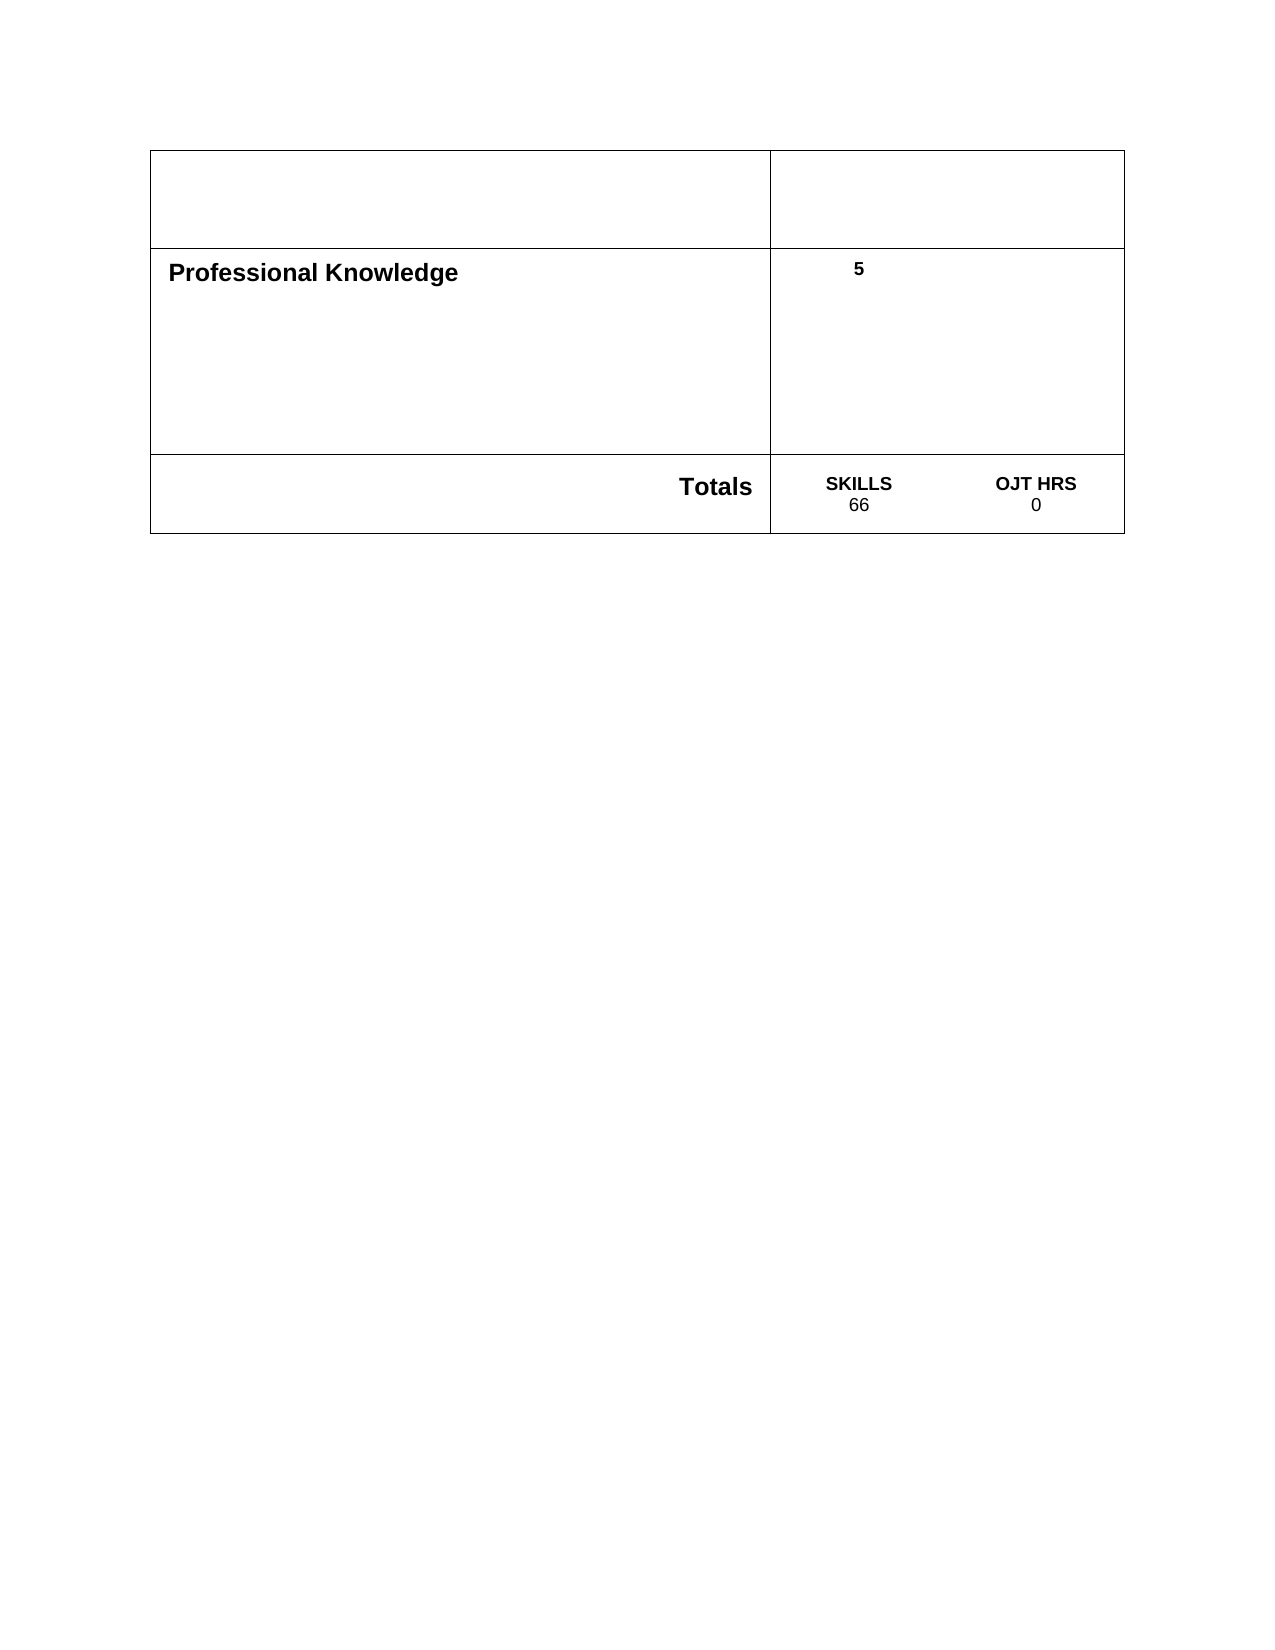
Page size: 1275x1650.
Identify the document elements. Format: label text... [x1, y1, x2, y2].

table_cell 5 [771, 249, 947, 453]
table_cell [948, 151, 1124, 248]
table_cell Totals [151, 455, 770, 533]
table_cell [948, 249, 1124, 453]
table_cell Professional Knowledge Attend meetings, workshops, and/or seminars on relevant topics and stay up-to-date on registered apprenticeship topics. Use information obtained in program development, trainings, and technical assistance documents. Perform job shadowing with each Office of Future of Work (OFW) Apprenticeship Team staff to fully understand each role within the OFW Apprenticeship Team and how they interact. Present highlights of information learned through job shadowing during team meeting. Contribute to a work environment that encourages creative thinking and innovation. Explore new ideas, methodologies, different positions, and alternatives to reach outcomes. Suggest alternative ways to view or define problems. Displays a growth mindset by showing a willingness to learn about new topics, especially the registered apprenticeship model. Participate in ongoing professional development. Approach work with a collaborative, solutions-focused mindset to correct myths and misconceptions regarding the registered apprenticeship model with partners, employers, and other apprenticeship stakeholders. Provide new ideas for additions to frequently asked questions documents and content for training materials. [151, 249, 770, 453]
table_cell SKILLS 66 [771, 455, 947, 533]
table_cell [151, 151, 770, 248]
table_cell 4 [771, 151, 947, 248]
table_cell OJT HRS 0 [948, 455, 1124, 533]
